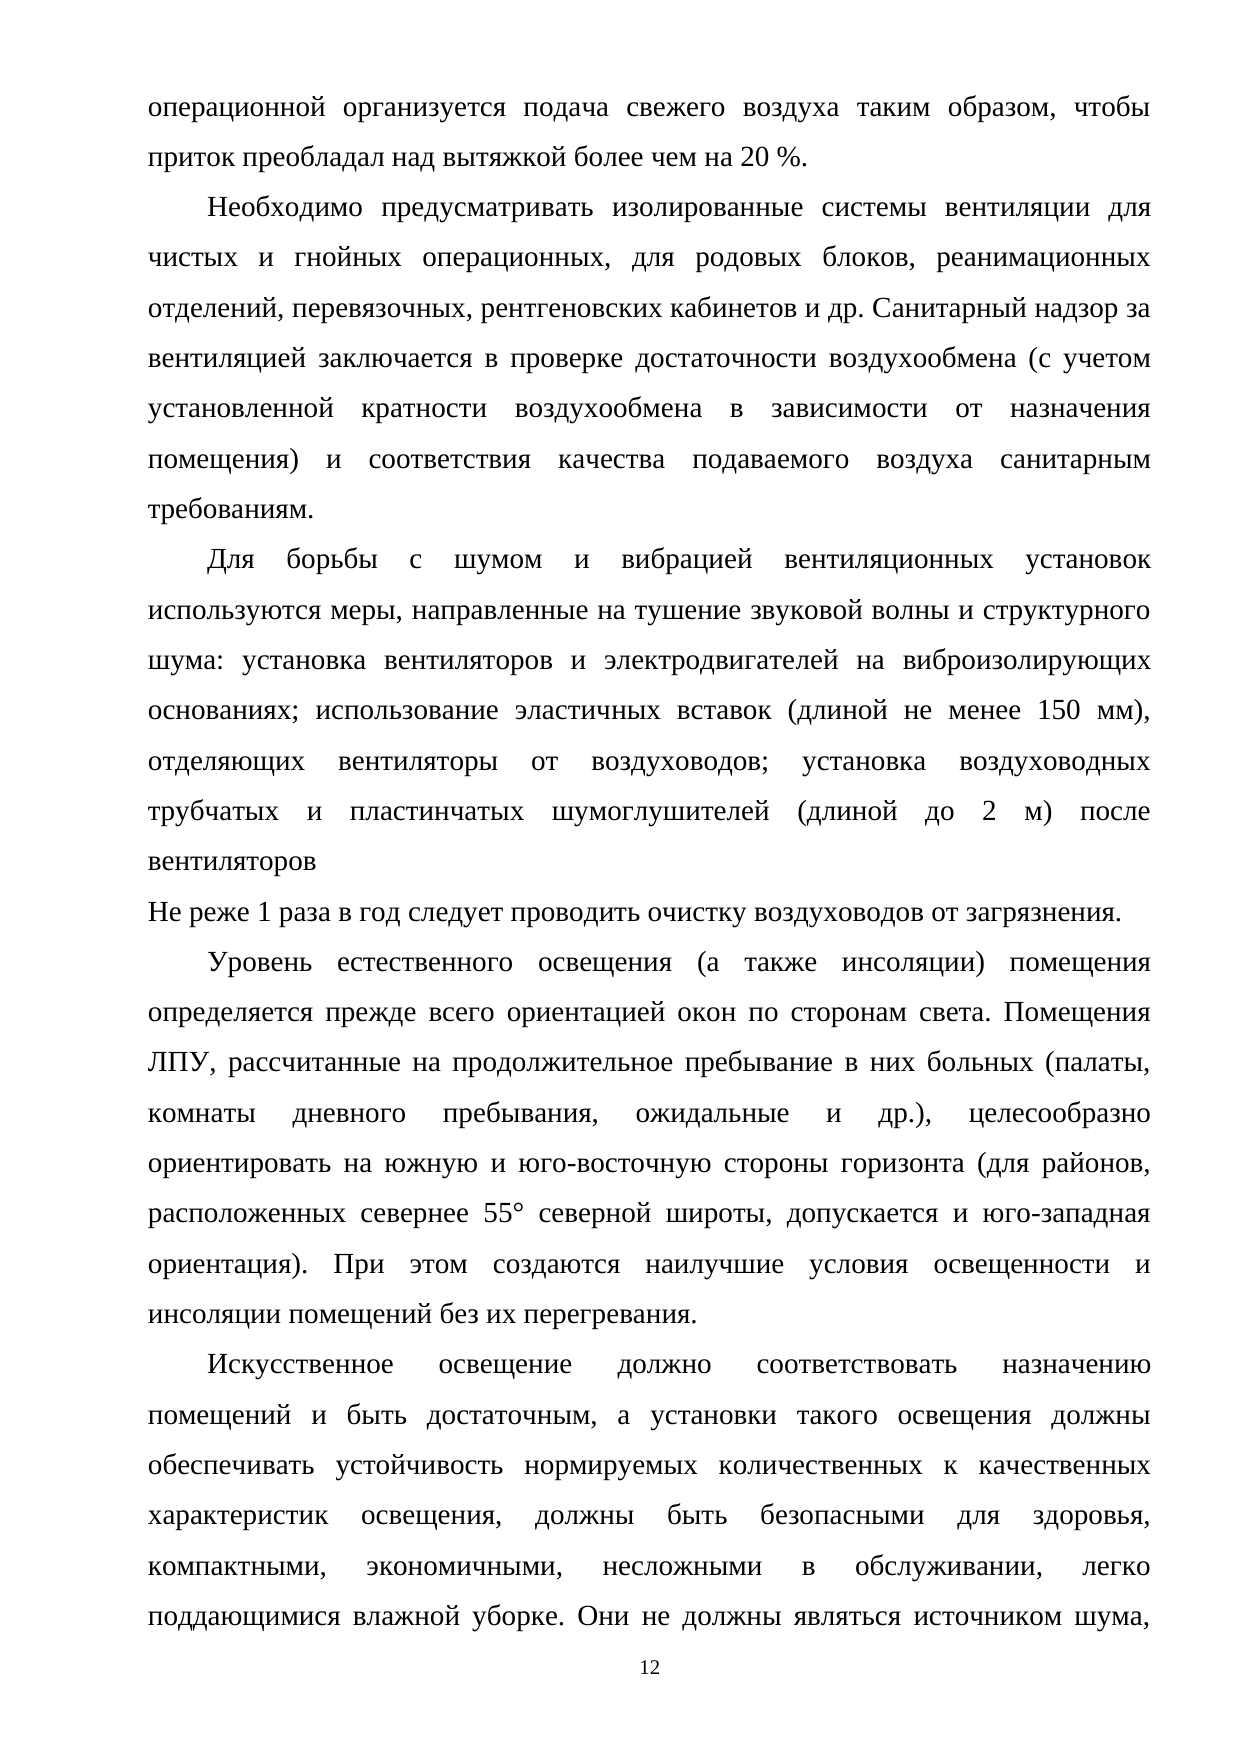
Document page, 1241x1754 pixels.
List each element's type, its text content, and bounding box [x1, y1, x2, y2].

text Для борьбы с шумом и вибрацией вентиляционных установок используются меры, направленные на тушение звуковой волны и структурного шума: установка вентиляторов и электродвигателей на виброизолирующих основаниях; использование эластичных вставок (длиной не менее 150 мм), отделяющих вентиляторы от воздуховодов; установка воздуховодных трубчатых и пластинчатых шумоглушителей (длиной до 2 м) после вентиляторов [148, 541, 1152, 877]
text Уровень естественного освещения (а также инсоляции) помещения определяется прежде всего ориентацией окон по сторонам света. Помещения ЛПУ, рассчитанные на продолжительное пребывание в них больных (палаты, комнаты дневного пребывания, ожидальные и др.), целесообразно ориентировать на южную и юго-восточную стороны горизонта (для районов, расположенных севернее 55° северной широты, допускается и юго-западная ориентация). При этом создаются наилучшие условия освещенности и инсоляции помещений без их перегревания. [148, 944, 1152, 1330]
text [148, 1346, 1152, 1632]
text Не реже 1 раза в год следует проводить очистку воздуховодов от загрязнения. [148, 894, 1152, 927]
text Необходимо предусматривать изолированные системы вентиляции для чистых и гнойных операционных, для родовых блоков, реанимационных отделений, перевязочных, рентгеновских кабинетов и др. Санитарный надзор за вентиляцией заключается в проверке достаточности воздухообмена (с учетом установленной кратности воздухообмена в зависимости от назначения помещения) и соответствия качества подаваемого воздуха санитарным требованиям. [148, 189, 1152, 525]
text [148, 89, 1152, 172]
